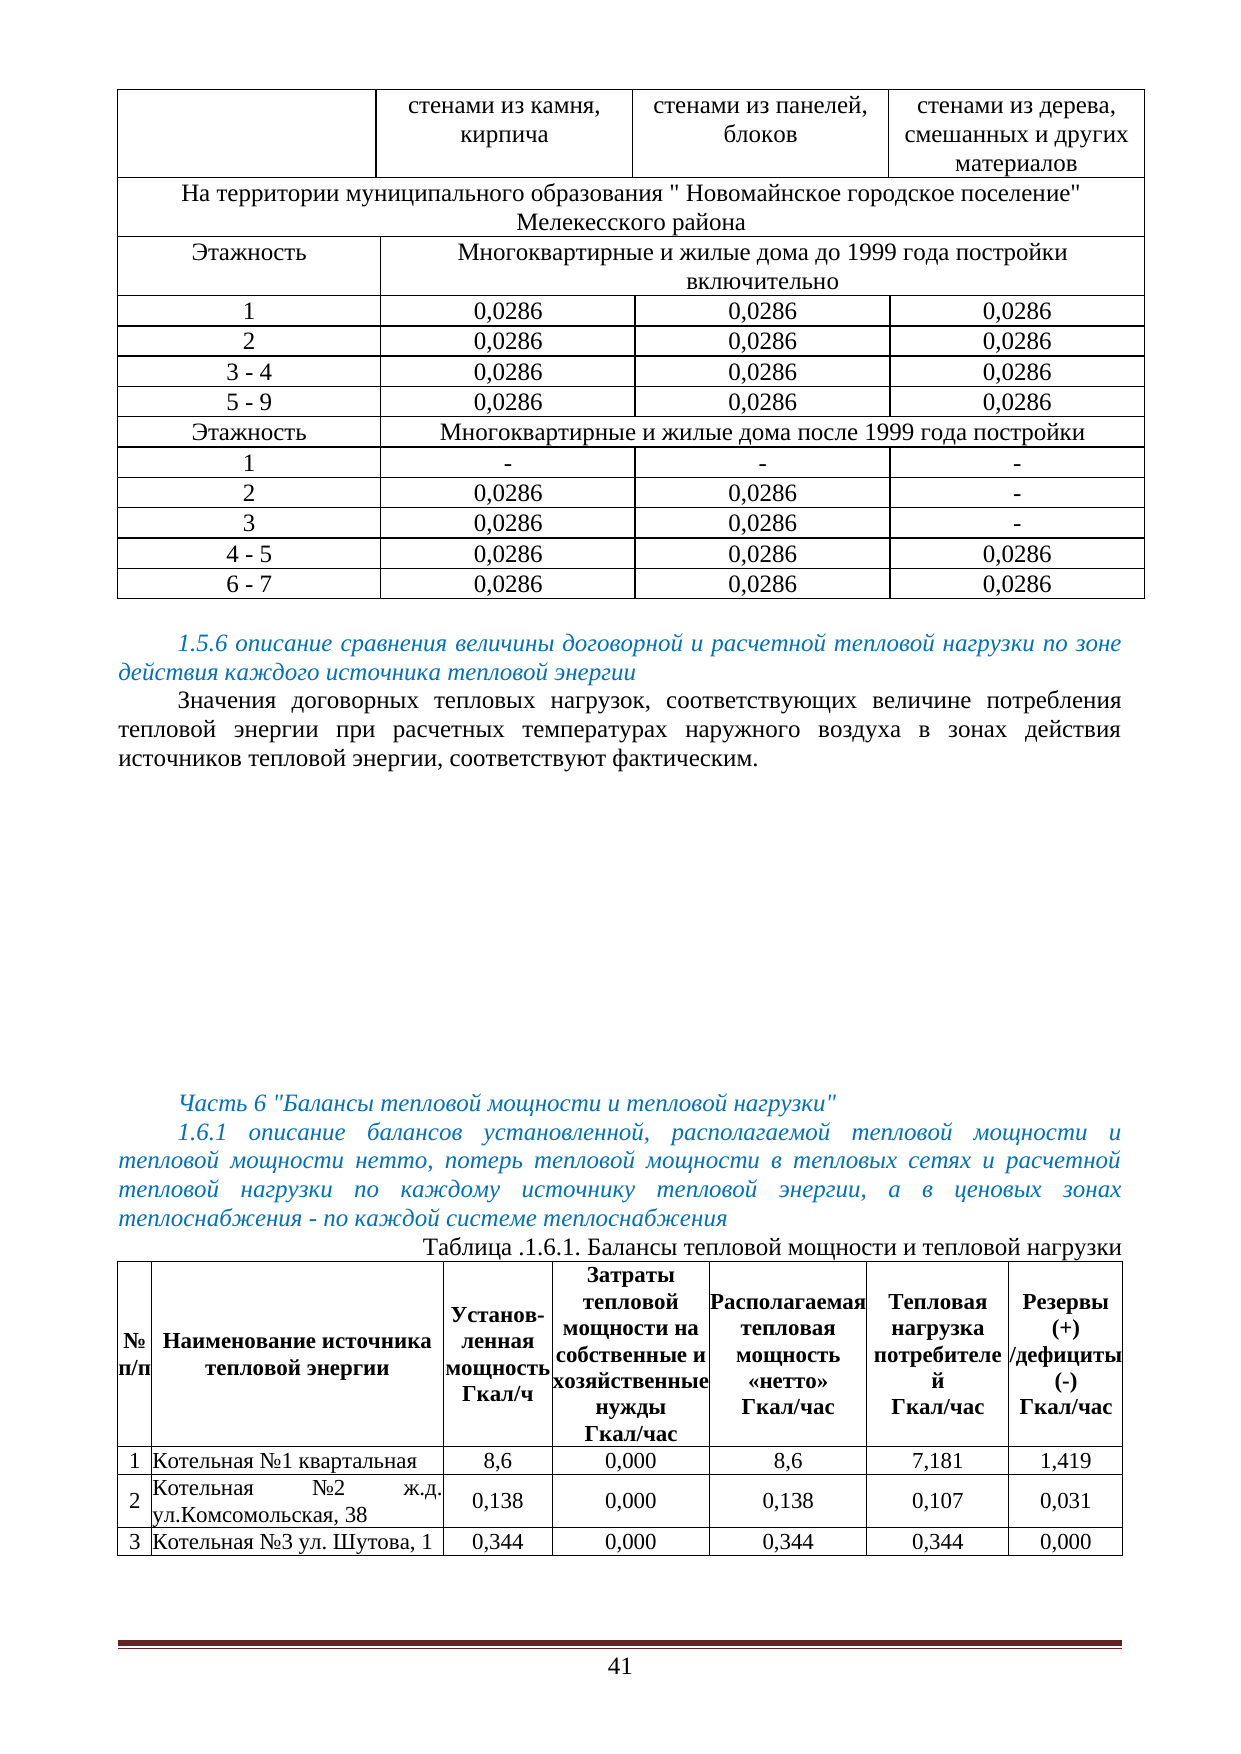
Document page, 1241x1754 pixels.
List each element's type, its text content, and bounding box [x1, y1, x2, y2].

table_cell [633, 90, 888, 176]
table_cell 0,0286 [636, 539, 889, 567]
table_cell Этажность [118, 237, 380, 294]
table_header Располагаемая тепловая мощность «нетто» Гкал/час [710, 1262, 866, 1446]
table_cell 0,0286 [891, 357, 1144, 386]
table_cell 0,0286 [891, 539, 1144, 567]
table_cell Котельная №3 ул. Шутова, 1 [152, 1528, 443, 1554]
table_cell 5 - 9 [118, 387, 380, 416]
table_cell 3 [118, 1528, 151, 1554]
table_cell 0,0286 [381, 569, 634, 598]
table_cell 0,138 [710, 1475, 866, 1527]
table_cell 3 - 4 [118, 357, 380, 386]
table_cell 6 - 7 [118, 569, 380, 598]
table_cell На территории муниципального образования " Новомайнское городское поселение" Мелекесского района [118, 178, 1144, 236]
table_cell 0,031 [1009, 1475, 1122, 1527]
table_cell 3 [118, 508, 380, 537]
table_cell 0,0286 [636, 296, 889, 325]
table_header Резервы (+) /дефициты (-) Гкал/час [1009, 1262, 1122, 1446]
table_cell 0,0286 [381, 539, 634, 567]
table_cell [377, 90, 632, 176]
table_cell 1 [118, 296, 380, 325]
table_cell 0,000 [553, 1447, 709, 1473]
table_cell Этажность [118, 417, 380, 446]
table_cell 0,0286 [636, 357, 889, 386]
table_cell 0,0286 [636, 387, 889, 416]
table_cell 0,0286 [891, 327, 1144, 355]
table_cell 1,419 [1009, 1447, 1122, 1473]
table_cell 0,344 [444, 1528, 552, 1554]
table_cell 8,6 [710, 1447, 866, 1473]
table_cell 4 - 5 [118, 539, 380, 567]
table_cell 0,107 [867, 1475, 1008, 1527]
text 1.6.1 описание балансов установленной, располагаемой тепловой мощности и тепловой мощности нетто, потерь тепловой мощности в тепловых сетях и расчетной тепловой нагрузки по каждому источнику тепловой энергии, а в ценовых зонах теплоснабжения - по каждой системе теплоснабжения [118, 1117, 1122, 1232]
table_cell 0,000 [553, 1528, 709, 1554]
text Таблица .1.6.1. Балансы тепловой мощности и тепловой нагрузки [118, 1232, 1122, 1261]
table_cell 0,0286 [381, 478, 634, 507]
table_cell 0,0286 [381, 296, 634, 325]
table_header Установ-ленная мощность Гкал/ч [444, 1262, 552, 1446]
table_cell 0,344 [710, 1528, 866, 1554]
table_cell 0,0286 [891, 387, 1144, 416]
table_cell 2 [118, 327, 380, 355]
text Значения договорных тепловых нагрузок, соответствующих величине потребления тепловой энергии при расчетных температурах наружного воздуха в зонах действия источников тепловой энергии, соответствуют фактическим. [118, 686, 1122, 772]
table_cell 2 [118, 1475, 151, 1527]
table_cell - [891, 508, 1144, 537]
text 1.5.6 описание сравнения величины договорной и расчетной тепловой нагрузки по зоне действия каждого источника тепловой энергии [118, 628, 1122, 686]
table_cell 8,6 [444, 1447, 552, 1473]
table_cell Многоквартирные и жилые дома после 1999 года постройки [381, 417, 1144, 446]
table_header Затраты тепловой мощности на собственные и хозяйственные нужды Гкал/час [553, 1262, 709, 1446]
table_cell 0,0286 [381, 327, 634, 355]
table_cell Котельная №1 квартальная [152, 1447, 443, 1473]
table_cell 0,0286 [381, 357, 634, 386]
table_cell 0,0286 [381, 387, 634, 416]
table_cell 1 [118, 448, 380, 476]
table_cell 0,0286 [891, 296, 1144, 325]
table_cell - [636, 448, 889, 476]
table_cell 2 [118, 478, 380, 507]
table_cell - [891, 448, 1144, 476]
table_cell 0,0286 [381, 508, 634, 537]
table_cell 0,0286 [636, 508, 889, 537]
table_cell 1 [118, 1447, 151, 1473]
table_cell - [891, 478, 1144, 507]
table_cell 0,344 [867, 1528, 1008, 1554]
table_cell 0,0286 [891, 569, 1144, 598]
table_cell 0,000 [553, 1475, 709, 1527]
table_cell 0,0286 [636, 478, 889, 507]
table_cell - [381, 448, 634, 476]
table_cell 0,0286 [636, 327, 889, 355]
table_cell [889, 90, 1144, 176]
table_header № п/п [118, 1262, 151, 1446]
table_header Тепловая нагрузка потребителей Гкал/час [867, 1262, 1008, 1446]
table_cell 0,138 [444, 1475, 552, 1527]
table_cell [118, 90, 375, 176]
table_cell 7,181 [867, 1447, 1008, 1473]
table_cell Многоквартирные и жилые дома до 1999 года постройки включительно [381, 237, 1144, 294]
table_cell 0,0286 [636, 569, 889, 598]
table_header Наименование источника тепловой энергии [152, 1262, 443, 1446]
table_cell Котельная №2 ж.д. ул.Комсомольская, 38 [152, 1475, 443, 1527]
text Часть 6 "Балансы тепловой мощности и тепловой нагрузки" [118, 1088, 1122, 1117]
table_cell 0,000 [1009, 1528, 1122, 1554]
